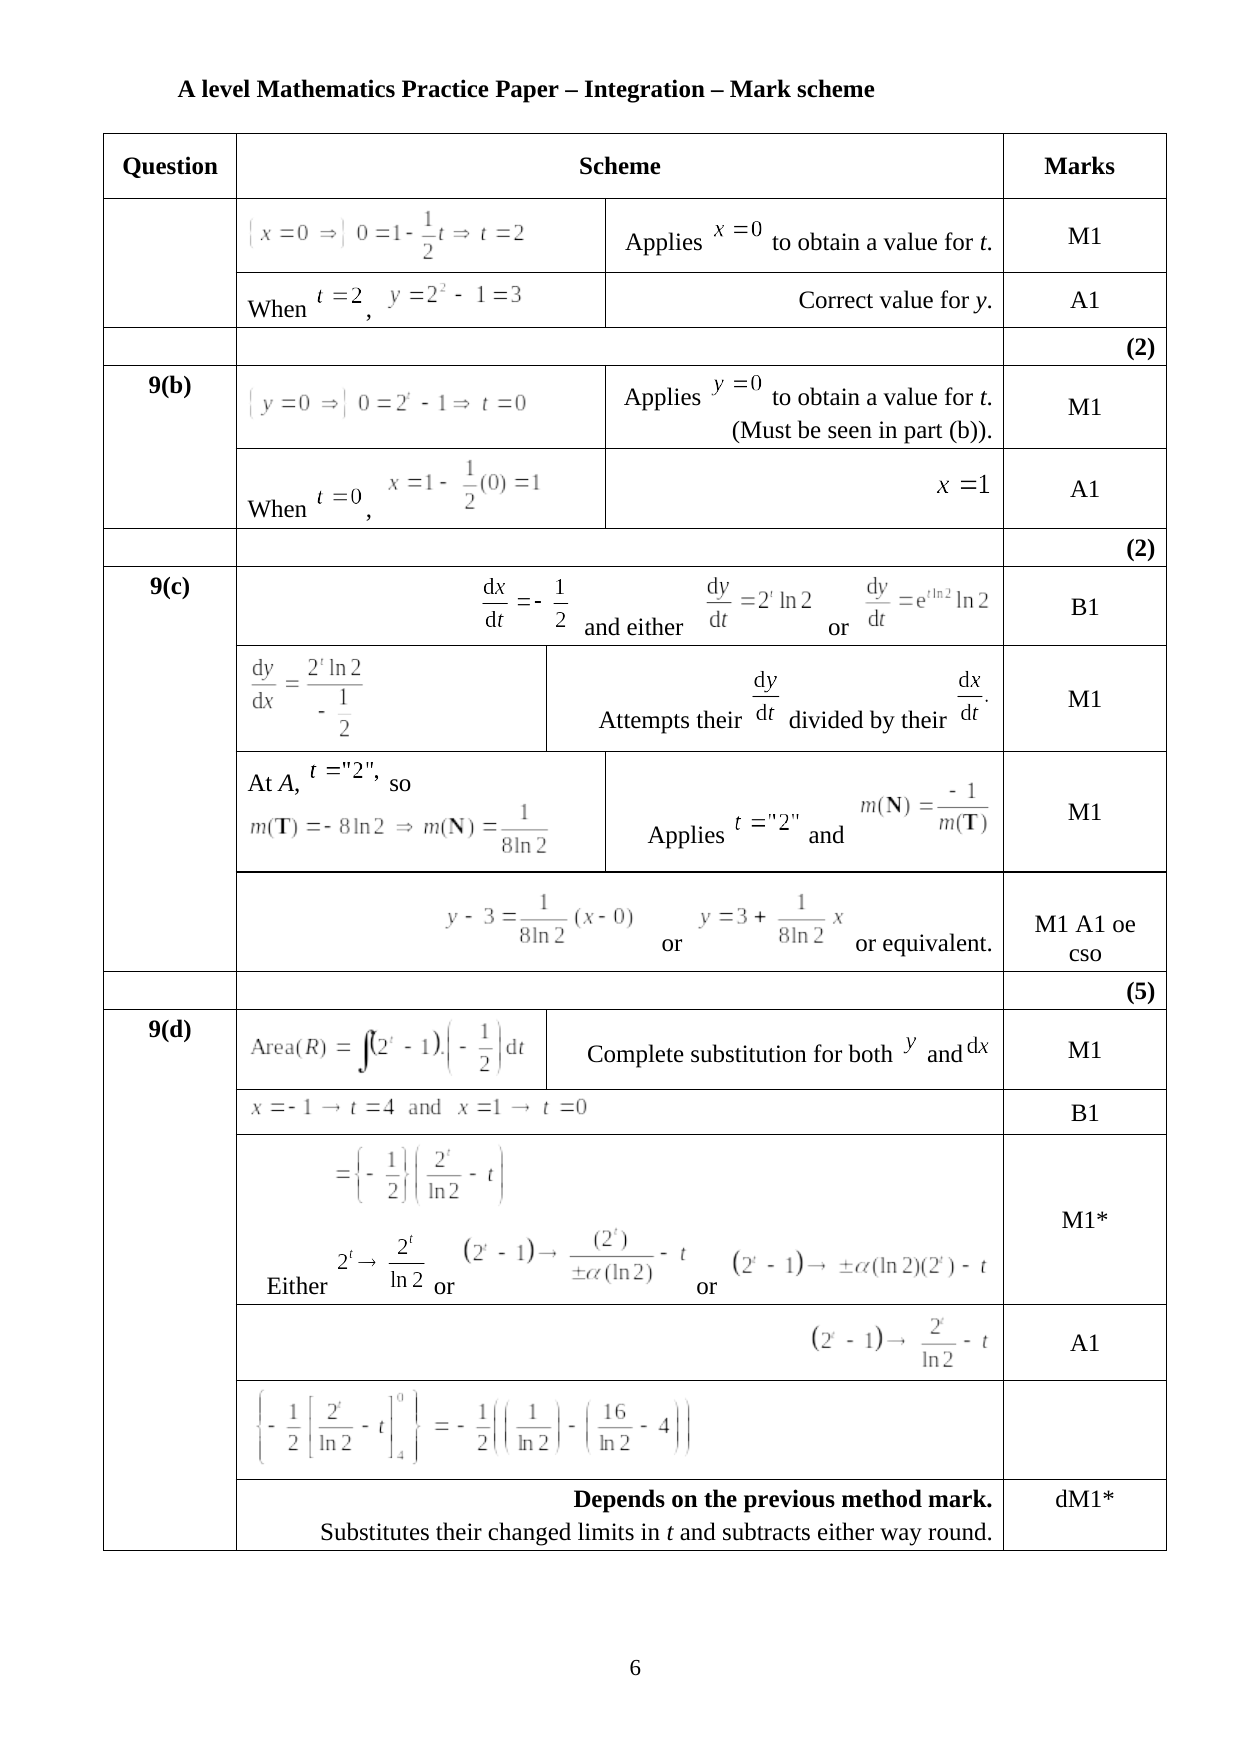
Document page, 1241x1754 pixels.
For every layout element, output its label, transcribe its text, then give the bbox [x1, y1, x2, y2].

table_cell (2) [1004, 328, 1166, 365]
table_cell When , [237, 449, 605, 527]
table_cell A1 [1004, 273, 1166, 327]
table_cell [237, 328, 1003, 365]
table_cell M1 A1 oe cso [1004, 873, 1166, 971]
table_cell 9(b) [104, 366, 236, 527]
table_cell (2) [1004, 529, 1166, 566]
table_cell (5) [1004, 972, 1166, 1009]
table_cell M1 [1004, 752, 1166, 871]
table_cell B1 [1004, 567, 1166, 645]
table_cell [104, 972, 236, 1009]
table_cell A1 [1004, 1305, 1166, 1380]
table_cell [1004, 1381, 1166, 1478]
table_cell [237, 1090, 1003, 1134]
table_cell Complete substitution for both and [547, 1010, 1003, 1089]
table_cell M1 [1004, 199, 1166, 272]
table_cell [237, 972, 1003, 1009]
table_cell A1 [1004, 449, 1166, 527]
table_header Marks [1004, 134, 1166, 198]
table_cell [606, 449, 1003, 527]
table_cell [237, 1010, 546, 1089]
table_cell Either or or [237, 1135, 1003, 1304]
table_cell dM1* [1004, 1480, 1166, 1549]
table_cell and either or [237, 567, 1003, 645]
table_cell [237, 529, 1003, 566]
table_cell [237, 199, 605, 272]
table_header Question [104, 134, 236, 198]
table_cell When , [237, 273, 605, 327]
table_cell Applies and [606, 752, 1003, 871]
table_cell or or equivalent. [237, 873, 1003, 971]
table_cell [237, 1305, 1003, 1380]
table_cell [237, 1381, 1003, 1478]
table_cell Correct value for y. [606, 273, 1003, 327]
table_cell [237, 646, 546, 751]
table_cell 9(c) [104, 567, 236, 971]
table_cell Applies to obtain a value for t. (Must be seen in part (b)). [606, 366, 1003, 448]
table_cell B1 [1004, 1090, 1166, 1134]
table_cell Applies to obtain a value for t. [606, 199, 1003, 272]
table_cell M1 [1004, 1010, 1166, 1089]
table_cell M1* [1004, 1135, 1166, 1304]
table_cell [104, 328, 236, 365]
table_cell [104, 529, 236, 566]
table_cell M1 [1004, 646, 1166, 751]
table_cell At A, so [237, 752, 605, 871]
table_cell M1 [1004, 366, 1166, 448]
table_cell Depends on the previous method mark. Substitutes their changed limits in t and subtracts either way round. [237, 1480, 1003, 1549]
table_cell [237, 366, 605, 448]
table_header Scheme [237, 134, 1003, 198]
table_cell Attempts their divided by their [547, 646, 1003, 751]
table_cell 9(d) [104, 1010, 236, 1549]
